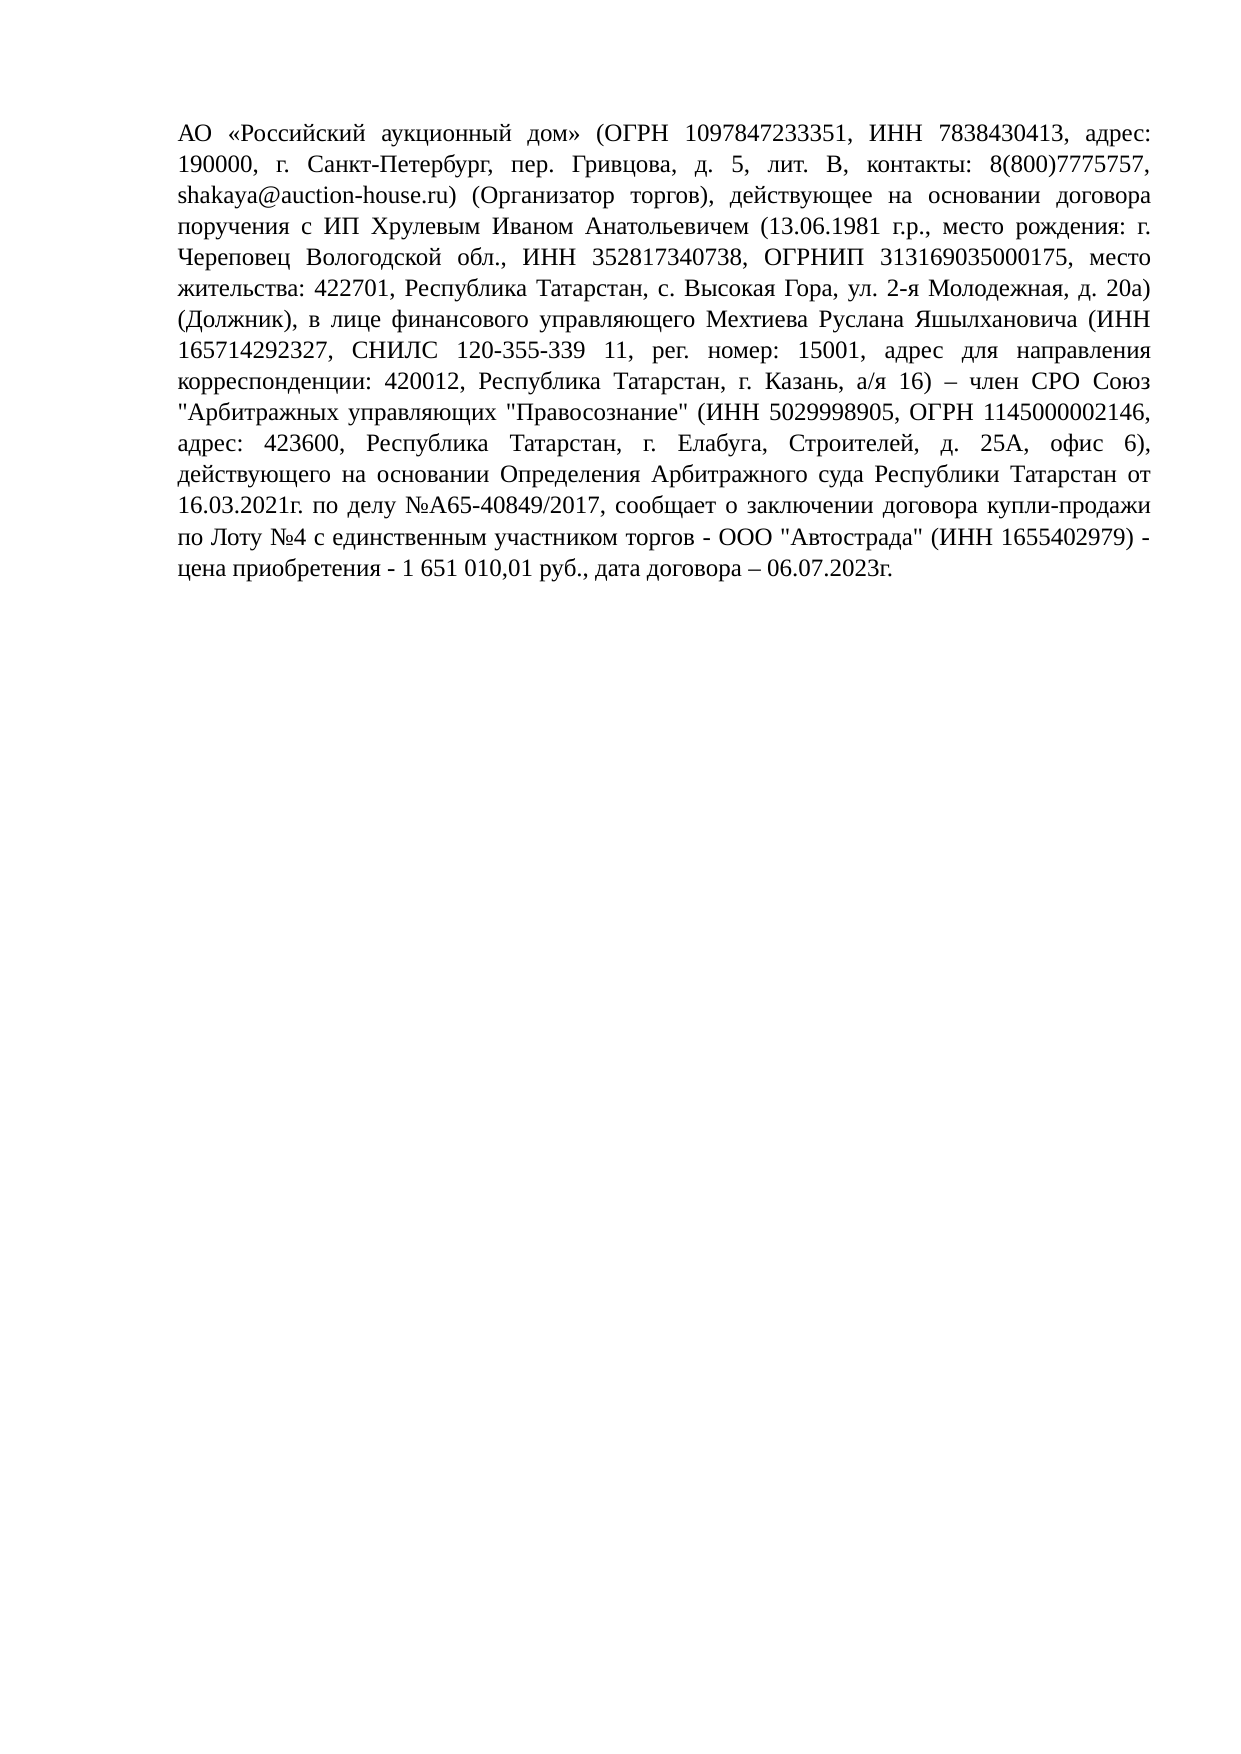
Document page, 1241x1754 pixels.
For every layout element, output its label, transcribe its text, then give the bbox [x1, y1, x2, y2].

text АО «Российский аукционный дом» (ОГРН 1097847233351, ИНН 7838430413, адрес: 190000, г. Санкт-Петербург, пер. Гривцова, д. 5, лит. В, контакты: 8(800)7775757, shakaya@auction-house.ru) (Организатор торгов), действующее на основании договора поручения с ИП Хрулевым Иваном Анатольевичем (13.06.1981 г.р., место рождения: г. Череповец Вологодской обл., ИНН 352817340738, ОГРНИП 313169035000175, место жительства: 422701, Республика Татарстан, с. Высокая Гора, ул. 2-я Молодежная, д. 20а) (Должник), в лице финансового управляющего Мехтиева Руслана Яшылхановича (ИНН 165714292327, СНИЛС 120-355-339 11, рег. номер: 15001, адрес для направления корреспонденции: 420012, Республика Татарстан, г. Казань, а/я 16) – член СРО Союз "Арбитражных управляющих "Правосознание" (ИНН 5029998905, ОГРН 1145000002146, адрес: 423600, Республика Татарстан, г. Елабуга, Строителей, д. 25А, офис 6), действующего на основании Определения Арбитражного суда Республики Татарстан от 16.03.2021г. по делу №А65-40849/2017, сообщает о заключении договора купли-продажи по Лоту №4 с единственным участником торгов - ООО "Автострада" (ИНН 1655402979) - цена приобретения - 1 651 010,01 руб., дата договора – 06.07.2023г. [177, 118, 1152, 581]
